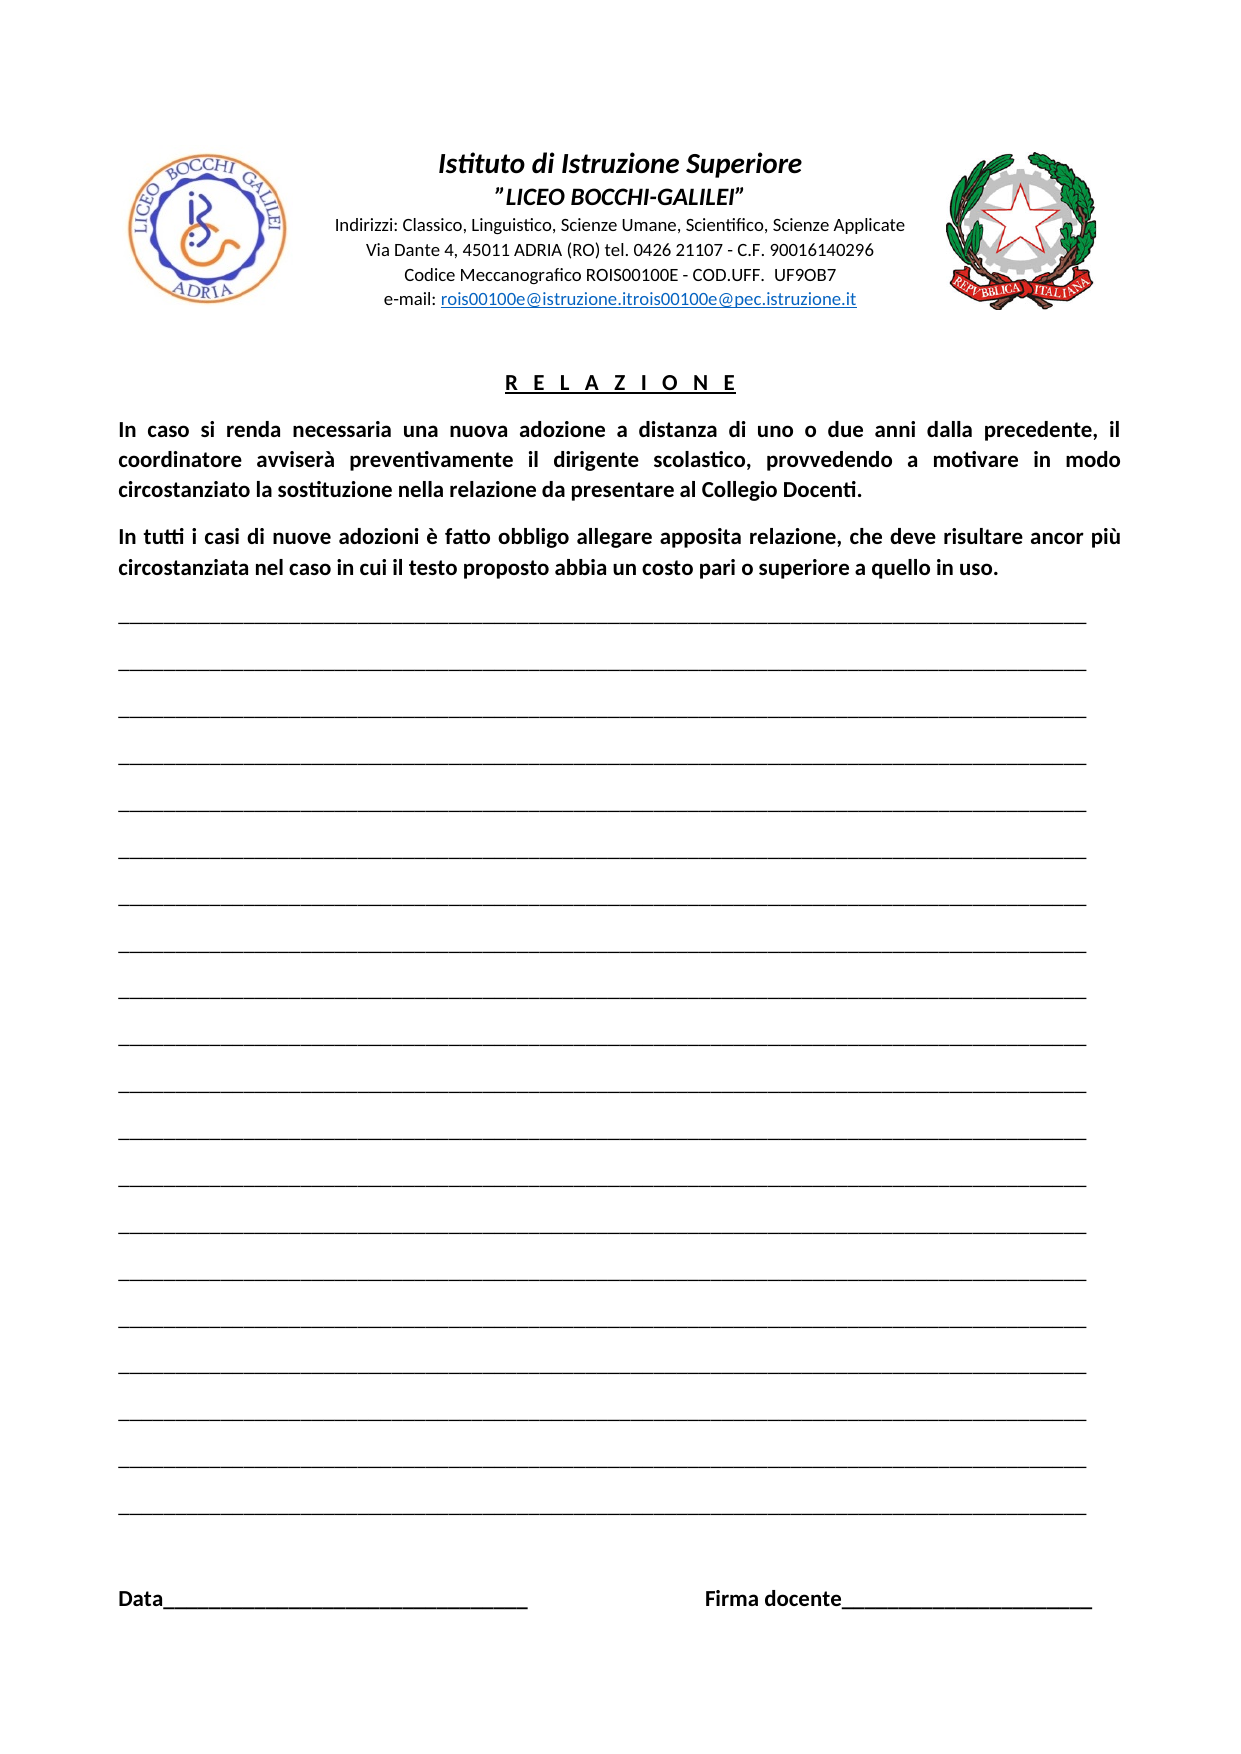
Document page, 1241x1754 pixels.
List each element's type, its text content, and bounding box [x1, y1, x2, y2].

text _____________________________________________________________________________________ [118, 1396, 1122, 1424]
text In caso si renda necessaria una nuova adozione a distanza di uno o due anni dalla precedente, il coordinatore avviserà preventivamente il dirigente scolastico, provvedendo a motivare in modo circostanziato la sostituzione nella relazione da presentare al Collegio Docenti. [118, 415, 1122, 504]
text _____________________________________________________________________________________ [118, 646, 1122, 674]
text _____________________________________________________________________________________ [118, 787, 1122, 815]
text _____________________________________________________________________________________ [118, 834, 1122, 862]
text _____________________________________________________________________________________ [118, 599, 1122, 628]
text _____________________________________________________________________________________ [118, 1021, 1122, 1049]
text R E L A Z I O N E [118, 368, 1122, 396]
text _____________________________________________________________________________________ [118, 693, 1122, 721]
text _____________________________________________________________________________________ [118, 1162, 1122, 1190]
text _____________________________________________________________________________________ [118, 1209, 1122, 1237]
text _____________________________________________________________________________________ [118, 740, 1122, 768]
text _____________________________________________________________________________________ [118, 1115, 1122, 1143]
text _____________________________________________________________________________________ [118, 974, 1122, 1003]
picture [118, 145, 295, 308]
text _____________________________________________________________________________________ [118, 1443, 1122, 1471]
text Data________________________________ Firma docente______________________ [118, 1584, 1122, 1612]
text _____________________________________________________________________________________ [118, 928, 1122, 956]
picture [946, 152, 1097, 310]
text _____________________________________________________________________________________ [118, 1068, 1122, 1096]
text _____________________________________________________________________________________ [118, 1490, 1122, 1518]
text _____________________________________________________________________________________ [118, 881, 1122, 909]
text _____________________________________________________________________________________ [118, 1303, 1122, 1331]
text _____________________________________________________________________________________ [118, 1256, 1122, 1284]
text In tutti i casi di nuove adozioni è fatto obbligo allegare apposita relazione, che deve risultare ancor più circostanziata nel caso in cui il testo proposto abbia un costo pari o superiore a quello in uso. [118, 522, 1122, 581]
text _____________________________________________________________________________________ [118, 1349, 1122, 1378]
